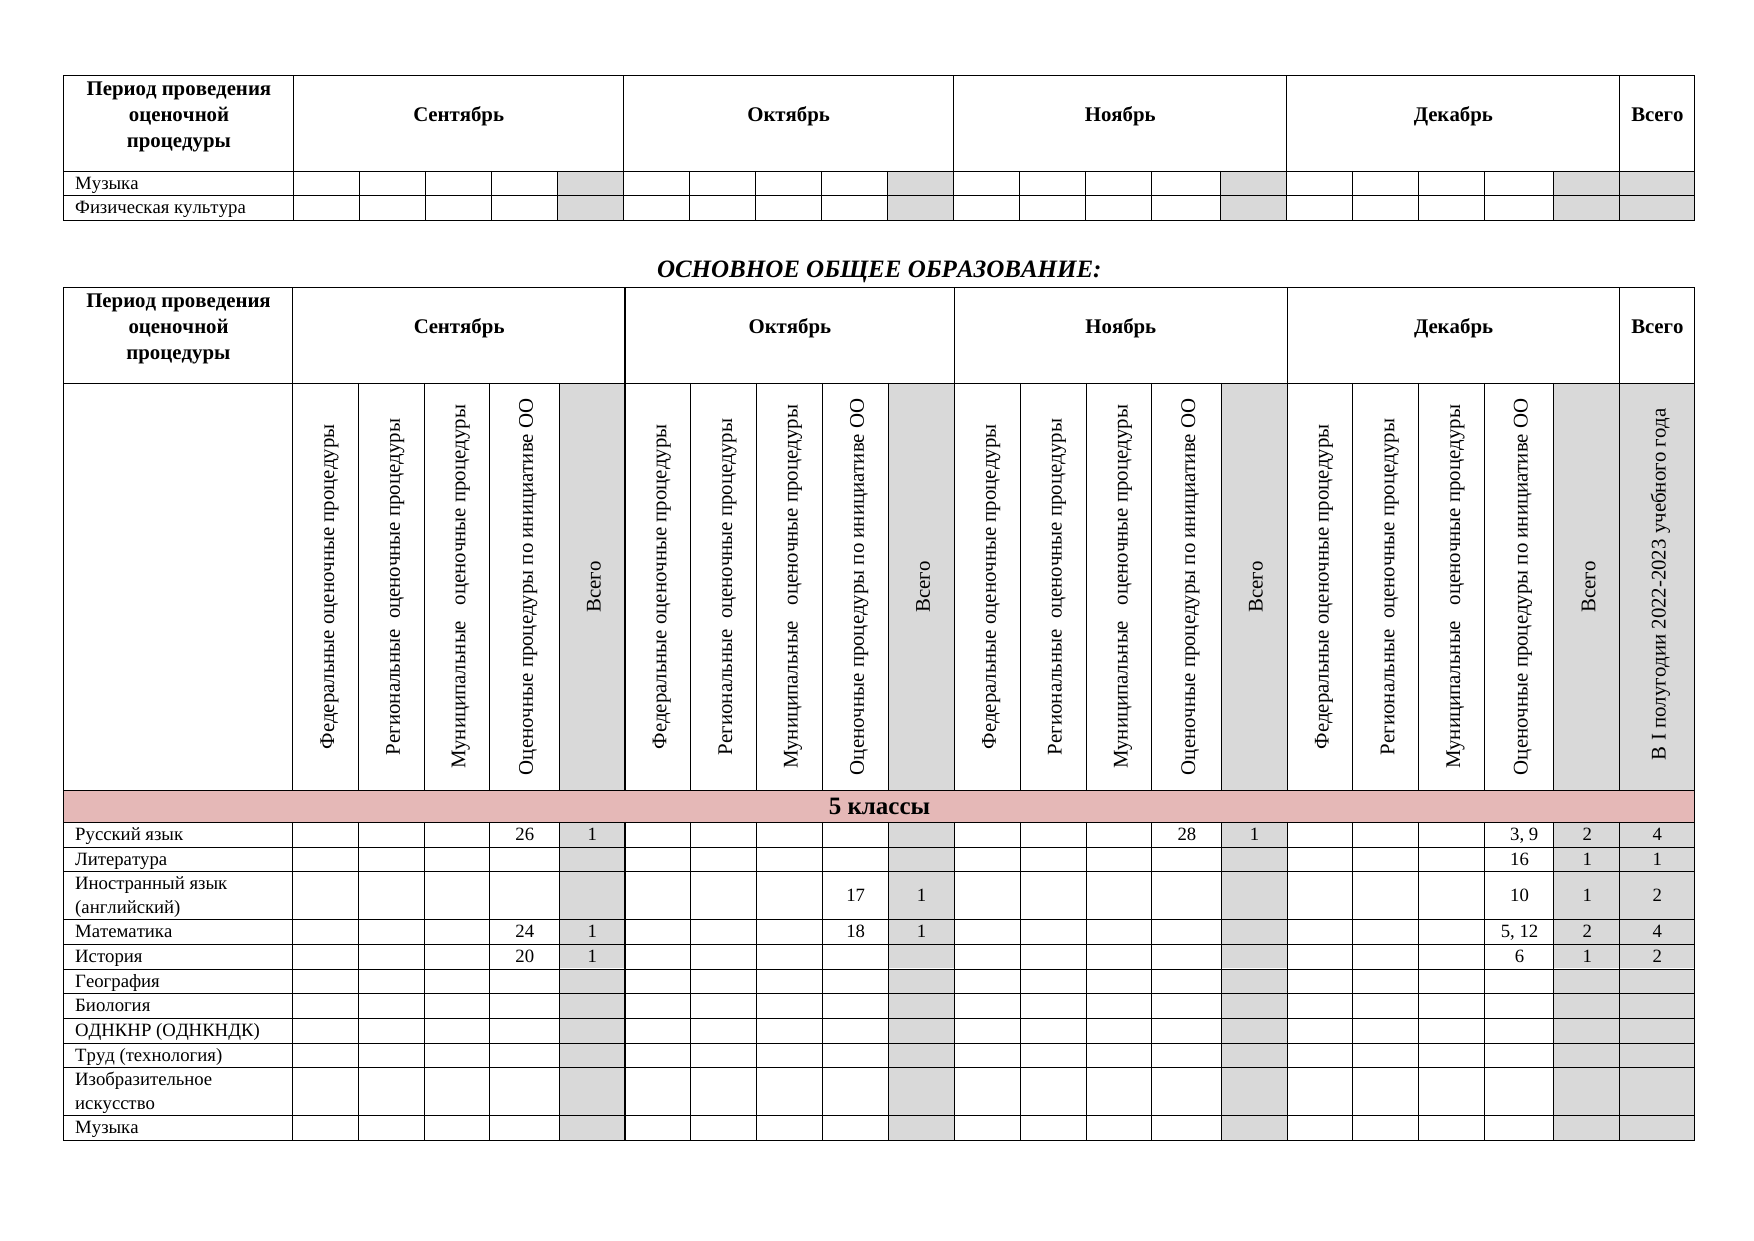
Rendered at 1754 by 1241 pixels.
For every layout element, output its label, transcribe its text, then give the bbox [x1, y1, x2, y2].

table_cell [1353, 196, 1418, 220]
table_cell [955, 945, 1020, 968]
table_cell [1152, 920, 1221, 944]
table_cell [691, 872, 756, 919]
table_cell [757, 848, 822, 871]
table_cell [1485, 994, 1553, 1018]
table_cell [1152, 970, 1221, 993]
table_cell Региональные оценочные процедуры [1353, 384, 1418, 790]
table_header Всего [1620, 76, 1694, 171]
table_cell [560, 1044, 624, 1067]
table_cell [690, 196, 755, 220]
table_cell [1287, 172, 1352, 195]
table_cell [1087, 1044, 1151, 1067]
table_cell География [64, 970, 292, 993]
table_cell [359, 1044, 424, 1067]
table_cell [757, 1068, 822, 1115]
table_cell [757, 872, 822, 919]
table_cell [626, 945, 690, 968]
table_cell [1419, 823, 1484, 847]
table_cell ОДНКНР (ОДНКНДК) [64, 1019, 292, 1043]
table_cell [889, 1019, 954, 1043]
table_cell 5, 12 [1485, 920, 1553, 944]
table_cell [955, 1116, 1020, 1140]
table_cell [757, 945, 822, 968]
table_cell Федеральные оценочные процедуры [955, 384, 1020, 790]
table_cell [955, 848, 1020, 871]
table_cell [1221, 172, 1286, 195]
table_cell [1152, 196, 1220, 220]
table_cell [1087, 994, 1151, 1018]
table_cell [1353, 970, 1418, 993]
table_cell [1087, 848, 1151, 871]
table_cell [1021, 872, 1086, 919]
table_cell [823, 848, 888, 871]
table_cell [1222, 970, 1287, 993]
table_cell [490, 848, 559, 871]
table_cell [1222, 994, 1287, 1018]
table_cell 28 [1152, 823, 1221, 847]
table_cell [1087, 920, 1151, 944]
table_cell [1087, 823, 1151, 847]
table_cell 1 [560, 945, 624, 968]
table_cell [1419, 196, 1484, 220]
table_cell [1419, 994, 1484, 1018]
table_cell [1419, 945, 1484, 968]
table_cell История [64, 945, 292, 968]
table_cell [1152, 994, 1221, 1018]
table_cell 1 [1554, 848, 1619, 871]
table_cell [425, 920, 489, 944]
table_cell В I полугодии 2022-2023 учебного года [1620, 384, 1694, 790]
table_cell [1021, 823, 1086, 847]
table_cell 1 [889, 872, 954, 919]
table_header Октябрь [626, 288, 954, 383]
table_cell 2 [1554, 920, 1619, 944]
table_cell [626, 1044, 690, 1067]
table_cell Муниципальные оценочные процедуры [425, 384, 489, 790]
table_cell Оценочные процедуры по инициативе ОО [1485, 384, 1553, 790]
table_cell [1087, 945, 1151, 968]
table_cell [492, 172, 557, 195]
table_cell [1620, 196, 1694, 220]
table_header Сентябрь [293, 288, 624, 383]
table_header Период проведения оценочной процедуры [64, 76, 293, 171]
table_cell [1620, 994, 1694, 1018]
table_cell [1485, 1068, 1553, 1115]
table_cell [359, 1019, 424, 1043]
table_cell [1087, 970, 1151, 993]
table_cell 4 [1620, 823, 1694, 847]
table_cell [490, 872, 559, 919]
table_cell [823, 945, 888, 968]
table_cell [889, 848, 954, 871]
table_cell [425, 1019, 489, 1043]
table_cell [1353, 1068, 1418, 1115]
table_cell [1554, 1019, 1619, 1043]
table_cell [1419, 848, 1484, 871]
table_cell [1152, 1019, 1221, 1043]
table_cell [1353, 1044, 1418, 1067]
table_cell [425, 823, 489, 847]
table_cell [293, 994, 358, 1018]
table_header Ноябрь [955, 288, 1287, 383]
table_cell [757, 1019, 822, 1043]
table_cell [1353, 920, 1418, 944]
table_cell [822, 196, 887, 220]
table_cell Русский язык [64, 823, 292, 847]
table_cell [425, 945, 489, 968]
table_cell [1419, 1068, 1484, 1115]
table_cell [1021, 994, 1086, 1018]
table_cell [359, 970, 424, 993]
table_cell 26 [490, 823, 559, 847]
table_cell [1021, 970, 1086, 993]
table_cell [626, 920, 690, 944]
table_cell 16 [1485, 848, 1553, 871]
table_cell [1554, 196, 1619, 220]
table_cell [293, 970, 358, 993]
table_cell [1222, 1019, 1287, 1043]
table_cell [691, 945, 756, 968]
table_cell [360, 196, 425, 220]
table_cell [1554, 1044, 1619, 1067]
table_cell [558, 172, 623, 195]
table_cell [1419, 1019, 1484, 1043]
table_cell [626, 1116, 690, 1140]
table_cell [889, 823, 954, 847]
table_cell [1419, 920, 1484, 944]
table_cell [359, 1116, 424, 1140]
table_cell [1222, 945, 1287, 968]
table_cell [560, 994, 624, 1018]
table_cell [560, 848, 624, 871]
table_cell [1152, 848, 1221, 871]
table_cell [954, 172, 1019, 195]
table_cell Труд (технология) [64, 1044, 292, 1067]
table_cell [1554, 172, 1619, 195]
text ОСНОВНОЕ ОБЩЕЕ ОБРАЗОВАНИЕ: [75, 254, 1683, 283]
table_cell [756, 172, 821, 195]
table_cell [293, 920, 358, 944]
table_cell Федеральные оценочные процедуры [626, 384, 690, 790]
table_cell [624, 172, 689, 195]
table_cell [1620, 172, 1694, 195]
table_cell [359, 872, 424, 919]
table_cell [888, 172, 953, 195]
table_cell [1288, 945, 1352, 968]
table_cell [756, 196, 821, 220]
table_cell 1 [560, 823, 624, 847]
table_cell [1288, 872, 1352, 919]
table_cell [293, 945, 358, 968]
table_cell [691, 1019, 756, 1043]
table_cell [1288, 970, 1352, 993]
table_cell Биология [64, 994, 292, 1018]
table_cell [1620, 1044, 1694, 1067]
table_cell [425, 1068, 489, 1115]
table_cell [757, 1116, 822, 1140]
table_cell Оценочные процедуры по инициативе ОО [823, 384, 888, 790]
table_cell [1222, 872, 1287, 919]
table_cell [889, 970, 954, 993]
table_cell [757, 1044, 822, 1067]
table_cell Всего [1554, 384, 1619, 790]
table_cell [1485, 196, 1553, 220]
table_cell [889, 1044, 954, 1067]
table_cell 17 [823, 872, 888, 919]
table_cell [1221, 196, 1286, 220]
table_cell Оценочные процедуры по инициативе ОО [1152, 384, 1221, 790]
table_cell [624, 196, 689, 220]
table_cell [626, 970, 690, 993]
table_cell [1353, 994, 1418, 1018]
table_cell [425, 1116, 489, 1140]
table_header Октябрь [624, 76, 953, 171]
table_cell Физическая культура [64, 196, 293, 220]
table_cell [490, 1116, 559, 1140]
table_cell [823, 1116, 888, 1140]
table_header Сентябрь [294, 76, 623, 171]
table_cell [560, 1068, 624, 1115]
table_cell [1554, 994, 1619, 1018]
table_cell Оценочные процедуры по инициативе ОО [490, 384, 559, 790]
table_cell [490, 994, 559, 1018]
table_cell [1020, 172, 1085, 195]
table_cell [1020, 196, 1085, 220]
table_cell [626, 848, 690, 871]
table_cell [1021, 1044, 1086, 1067]
table_cell 1 [1222, 823, 1287, 847]
table_cell [954, 196, 1019, 220]
table_cell [293, 1068, 358, 1115]
table_cell [425, 848, 489, 871]
table_cell 1 [1620, 848, 1694, 871]
table_cell [691, 823, 756, 847]
table_cell [1152, 172, 1220, 195]
table_cell [1485, 1044, 1553, 1067]
table_cell [1620, 970, 1694, 993]
table_cell [889, 1116, 954, 1140]
table_cell [691, 970, 756, 993]
table_cell [1288, 994, 1352, 1018]
table_cell [1620, 1116, 1694, 1140]
table_cell Региональные оценочные процедуры [359, 384, 424, 790]
table_cell [359, 848, 424, 871]
table_cell [1554, 1116, 1619, 1140]
table_cell [1021, 1116, 1086, 1140]
table_cell [425, 970, 489, 993]
table_cell [955, 1019, 1020, 1043]
table_cell 5 классы [64, 791, 1694, 822]
table_cell [626, 994, 690, 1018]
table_cell [1288, 848, 1352, 871]
table_cell [691, 994, 756, 1018]
table_header Ноябрь [954, 76, 1286, 171]
table_header Декабрь [1287, 76, 1619, 171]
table_cell [1485, 1116, 1553, 1140]
table_cell Федеральные оценочные процедуры [1288, 384, 1352, 790]
table_cell 4 [1620, 920, 1694, 944]
table_cell [1288, 1044, 1352, 1067]
table_cell [490, 1068, 559, 1115]
table_cell [1222, 920, 1287, 944]
table_cell [757, 970, 822, 993]
table_cell Всего [560, 384, 624, 790]
table_cell [1152, 1044, 1221, 1067]
table_cell [492, 196, 557, 220]
table_cell [1222, 1116, 1287, 1140]
table_cell [1419, 1044, 1484, 1067]
table_cell [490, 1019, 559, 1043]
table_cell [1287, 196, 1352, 220]
table_cell [823, 1068, 888, 1115]
table_cell [294, 196, 359, 220]
table_cell [560, 970, 624, 993]
table_cell [1353, 1019, 1418, 1043]
table_cell [1419, 872, 1484, 919]
table_cell [490, 970, 559, 993]
table_cell [626, 872, 690, 919]
table_cell [1152, 1116, 1221, 1140]
table_cell [1222, 1044, 1287, 1067]
table_cell Музыка [64, 1116, 292, 1140]
table_header Декабрь [1288, 288, 1619, 383]
table_cell [823, 1044, 888, 1067]
table_cell 18 [823, 920, 888, 944]
table_cell Муниципальные оценочные процедуры [757, 384, 822, 790]
table_cell 2 [1554, 823, 1619, 847]
table_cell [293, 823, 358, 847]
table_cell [1021, 1068, 1086, 1115]
table_header Всего [1620, 288, 1694, 383]
table_cell [426, 172, 491, 195]
table_cell [1485, 172, 1553, 195]
table_cell [1419, 172, 1484, 195]
table_cell [1087, 872, 1151, 919]
table_cell [757, 823, 822, 847]
table_cell [1353, 823, 1418, 847]
table_cell 3, 9 [1485, 823, 1553, 847]
table_cell 10 [1485, 872, 1553, 919]
table_cell [690, 172, 755, 195]
table_cell [1353, 872, 1418, 919]
table_cell [490, 1044, 559, 1067]
table_cell [359, 823, 424, 847]
table_cell [359, 1068, 424, 1115]
table_cell [1021, 1019, 1086, 1043]
table_cell 1 [889, 920, 954, 944]
table_cell [1021, 945, 1086, 968]
table_cell [691, 848, 756, 871]
table_cell [293, 1044, 358, 1067]
table_cell [1288, 920, 1352, 944]
table_cell 1 [560, 920, 624, 944]
table_cell [64, 384, 292, 790]
table_cell [955, 970, 1020, 993]
table_cell [1288, 823, 1352, 847]
table_cell [425, 994, 489, 1018]
table_cell [1086, 196, 1151, 220]
table_cell [1288, 1068, 1352, 1115]
table_cell 24 [490, 920, 559, 944]
table_cell [1419, 970, 1484, 993]
table_cell [1554, 970, 1619, 993]
table_cell [426, 196, 491, 220]
table_cell 2 [1620, 872, 1694, 919]
table_cell Математика [64, 920, 292, 944]
table_cell [558, 196, 623, 220]
table_cell [823, 994, 888, 1018]
table_cell [1087, 1019, 1151, 1043]
table_cell [1288, 1116, 1352, 1140]
table_cell [1353, 1116, 1418, 1140]
table_cell [889, 945, 954, 968]
table_cell [955, 920, 1020, 944]
table_cell [293, 848, 358, 871]
table_cell 6 [1485, 945, 1553, 968]
table_cell [691, 1044, 756, 1067]
table_cell Региональные оценочные процедуры [1021, 384, 1086, 790]
table_cell [1419, 1116, 1484, 1140]
table_cell Всего [889, 384, 954, 790]
table_cell [425, 1044, 489, 1067]
table_cell [425, 872, 489, 919]
table_cell [560, 1019, 624, 1043]
table_cell [359, 994, 424, 1018]
table_cell [823, 1019, 888, 1043]
table_cell [1353, 848, 1418, 871]
table_cell [955, 1068, 1020, 1115]
table_cell [359, 920, 424, 944]
table_cell [359, 945, 424, 968]
table_cell [1353, 945, 1418, 968]
table_cell Всего [1222, 384, 1287, 790]
table_cell Муниципальные оценочные процедуры [1419, 384, 1484, 790]
table_cell [1288, 1019, 1352, 1043]
table_cell [1152, 872, 1221, 919]
table_cell [1485, 1019, 1553, 1043]
table_cell [294, 172, 359, 195]
table_cell [1087, 1116, 1151, 1140]
table_cell [691, 1116, 756, 1140]
table_cell [823, 823, 888, 847]
table_cell [955, 1044, 1020, 1067]
table_cell [1222, 1068, 1287, 1115]
table_cell Музыка [64, 172, 293, 195]
table_cell [626, 1068, 690, 1115]
table_cell [293, 1116, 358, 1140]
table_cell [955, 872, 1020, 919]
table_cell Муниципальные оценочные процедуры [1087, 384, 1151, 790]
table_cell [1152, 945, 1221, 968]
table_cell [626, 1019, 690, 1043]
table_cell 2 [1620, 945, 1694, 968]
table_cell [1485, 970, 1553, 993]
table_cell Иностранный язык (английский) [64, 872, 292, 919]
table_cell [822, 172, 887, 195]
table_cell [560, 872, 624, 919]
table_cell [360, 172, 425, 195]
table_cell [691, 1068, 756, 1115]
table_header Период проведения оценочной процедуры [64, 288, 292, 383]
table_cell [626, 823, 690, 847]
table_cell [1021, 920, 1086, 944]
table_cell [757, 994, 822, 1018]
table_cell [293, 1019, 358, 1043]
table_cell [1222, 848, 1287, 871]
table_cell [1087, 1068, 1151, 1115]
table_cell [1086, 172, 1151, 195]
table_cell [955, 994, 1020, 1018]
table_cell Региональные оценочные процедуры [691, 384, 756, 790]
table_cell [888, 196, 953, 220]
table_cell [889, 994, 954, 1018]
table_cell Изобразительное искусство [64, 1068, 292, 1115]
table_cell [1620, 1019, 1694, 1043]
table_cell 1 [1554, 872, 1619, 919]
table_cell [1620, 1068, 1694, 1115]
table_cell [1152, 1068, 1221, 1115]
table_cell Федеральные оценочные процедуры [293, 384, 358, 790]
table_cell 20 [490, 945, 559, 968]
table_cell [823, 970, 888, 993]
table_cell [1554, 1068, 1619, 1115]
table_cell [955, 823, 1020, 847]
table_cell 1 [1554, 945, 1619, 968]
table_cell Литература [64, 848, 292, 871]
table_cell [1021, 848, 1086, 871]
table_cell [889, 1068, 954, 1115]
table_cell [757, 920, 822, 944]
table_cell [1353, 172, 1418, 195]
table_cell [560, 1116, 624, 1140]
table_cell [691, 920, 756, 944]
table_cell [293, 872, 358, 919]
